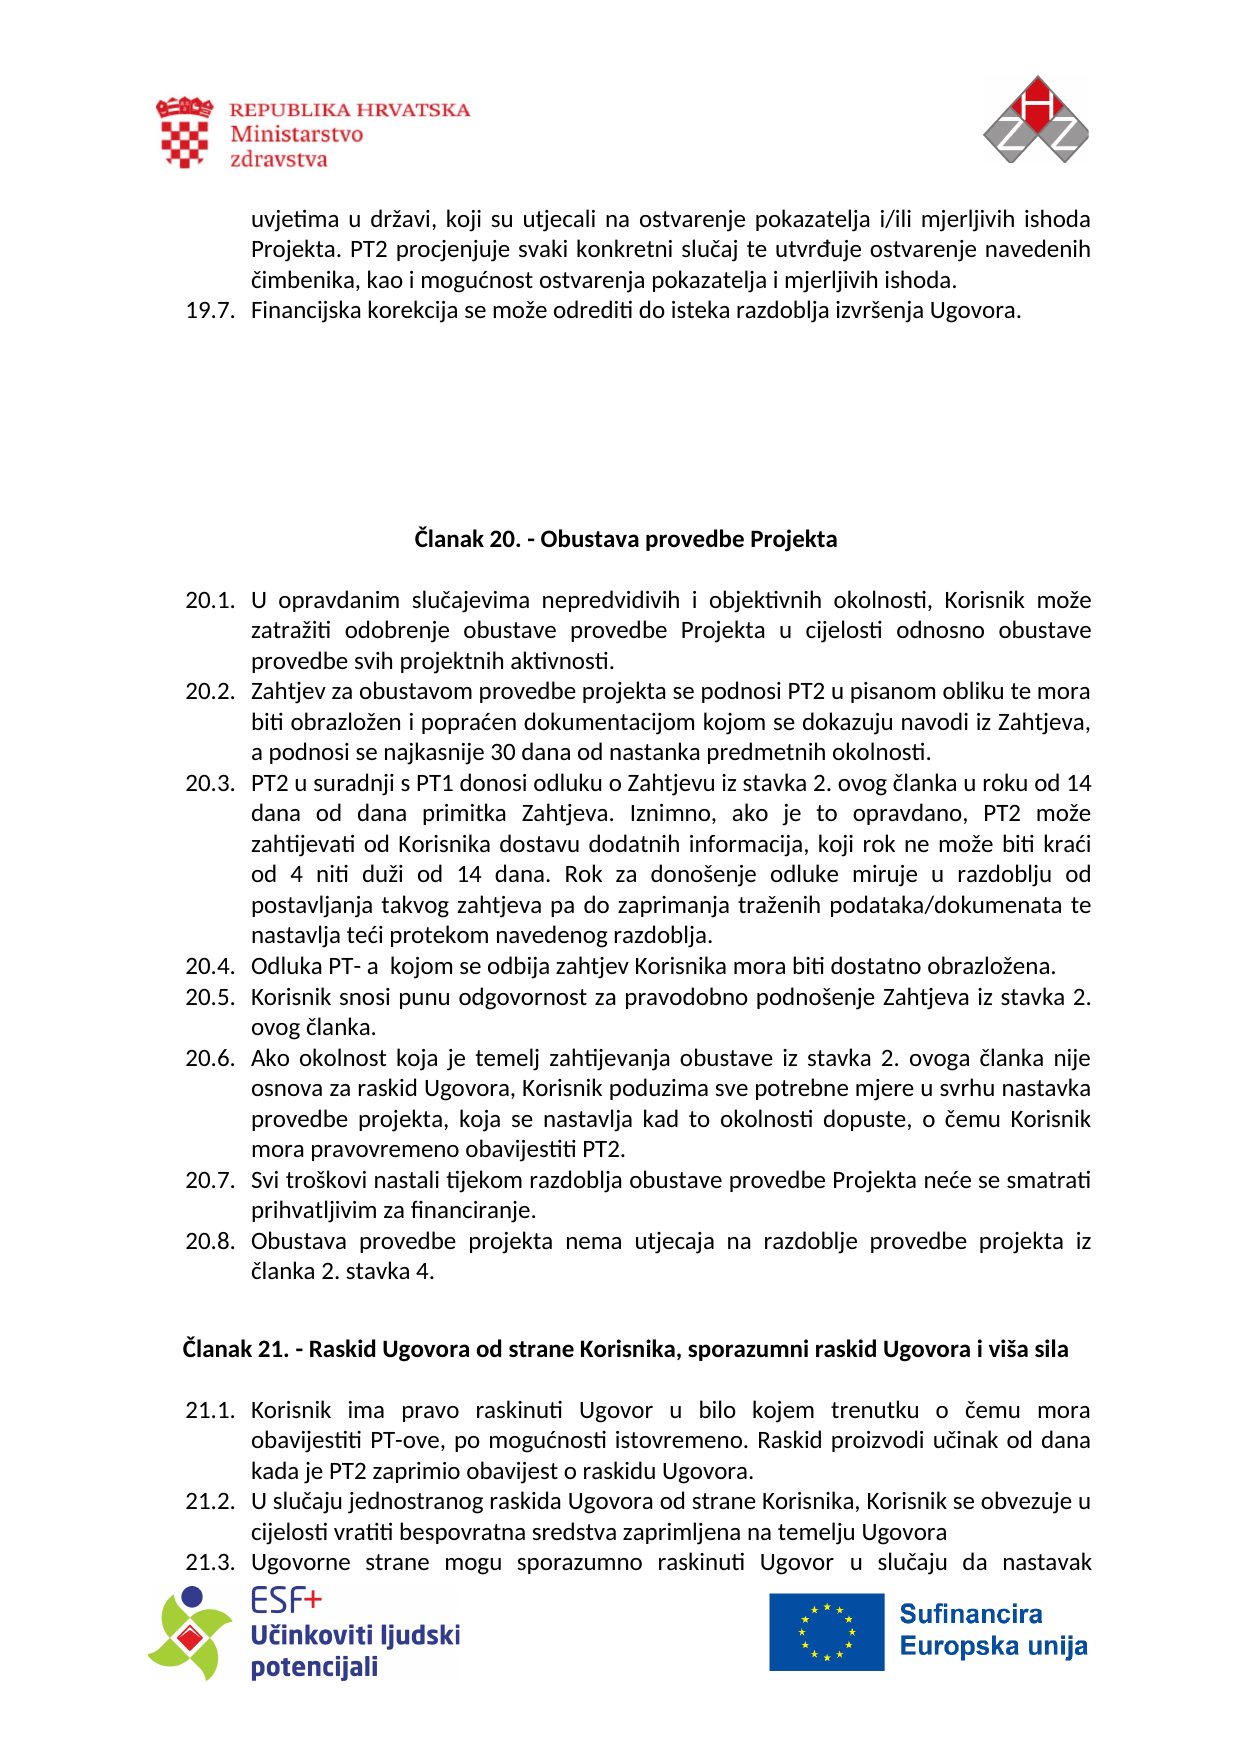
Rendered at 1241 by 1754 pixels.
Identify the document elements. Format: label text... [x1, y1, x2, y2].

text Članak 20. - Obustava provedbe Projekta [160, 523, 1093, 554]
list Korisnik snosi punu odgovornost za pravodobno podnošenje Zahtjeva iz stavka 2. ovog članka. [185, 981, 1093, 1042]
list Zahtjev za obustavom provedbe projekta se podnosi PT2 u pisanom obliku te mora biti obrazložen i popraćen dokumentacijom kojom se dokazuju navodi iz Zahtjeva, a podnosi se najkasnije 30 dana od nastanka predmetnih okolnosti. [185, 676, 1093, 767]
picture [147, 73, 479, 203]
picture [147, 1586, 460, 1681]
list Financijska korekcija se može odrediti do isteka razdoblja izvršenja Ugovora. [185, 294, 1093, 325]
picture [764, 1588, 1093, 1676]
list U slučaju jednostranog raskida Ugovora od strane Korisnika, Korisnik se obvezuje u cijelosti vratiti bespovratna sredstva zaprimljena na temelju Ugovora [185, 1485, 1093, 1546]
list U opravdanim slučajevima nepredvidivih i objektivnih okolnosti, Korisnik može zatražiti odobrenje obustave provedbe Projekta u cijelosti odnosno obustave provedbe svih projektnih aktivnosti. [185, 584, 1093, 676]
list Svi troškovi nastali tijekom razdoblja obustave provedbe Projekta neće se smatrati prihvatljivim za financiranje. [185, 1164, 1093, 1225]
list Odluka PT- a kojom se odbija zahtjev Korisnika mora biti dostatno obrazložena. [185, 950, 1093, 981]
picture [982, 75, 1089, 163]
text Članak 21. - Raskid Ugovora od strane Korisnika, sporazumni raskid Ugovora i viša sila [160, 1333, 1093, 1363]
list Ako okolnost koja je temelj zahtijevanja obustave iz stavka 2. ovoga članka nije osnova za raskid Ugovora, Korisnik poduzima sve potrebne mjere u svrhu nastavka provedbe projekta, koja se nastavlja kad to okolnosti dopuste, o čemu Korisnik mora pravovremeno obavijestiti PT2. [185, 1042, 1093, 1164]
list Obustava provedbe projekta nema utjecaja na razdoblje provedbe projekta iz članka 2. stavka 4. [185, 1225, 1093, 1286]
list PT2 u suradnji s PT1 donosi odluku o Zahtjevu iz stavka 2. ovog članka u roku od 14 dana od dana primitka Zahtjeva. Iznimno, ako je to opravdano, PT2 može zahtijevati od Korisnika dostavu dodatnih informacija, koji rok ne može biti kraći od 4 niti duži od 14 dana. Rok za donošenje odluke miruje u razdoblju od postavljanja takvog zahtjeva pa do zaprimanja traženih podataka/dokumenata te nastavlja teći protekom navedenog razdoblja. [185, 767, 1093, 950]
list Korisnik ima pravo raskinuti Ugovor u bilo kojem trenutku o čemu mora obavijestiti PT-ove, po mogućnosti istovremeno. Raskid proizvodi učinak od dana kada je PT2 zaprimio obavijest o raskidu Ugovora. [185, 1394, 1093, 1485]
